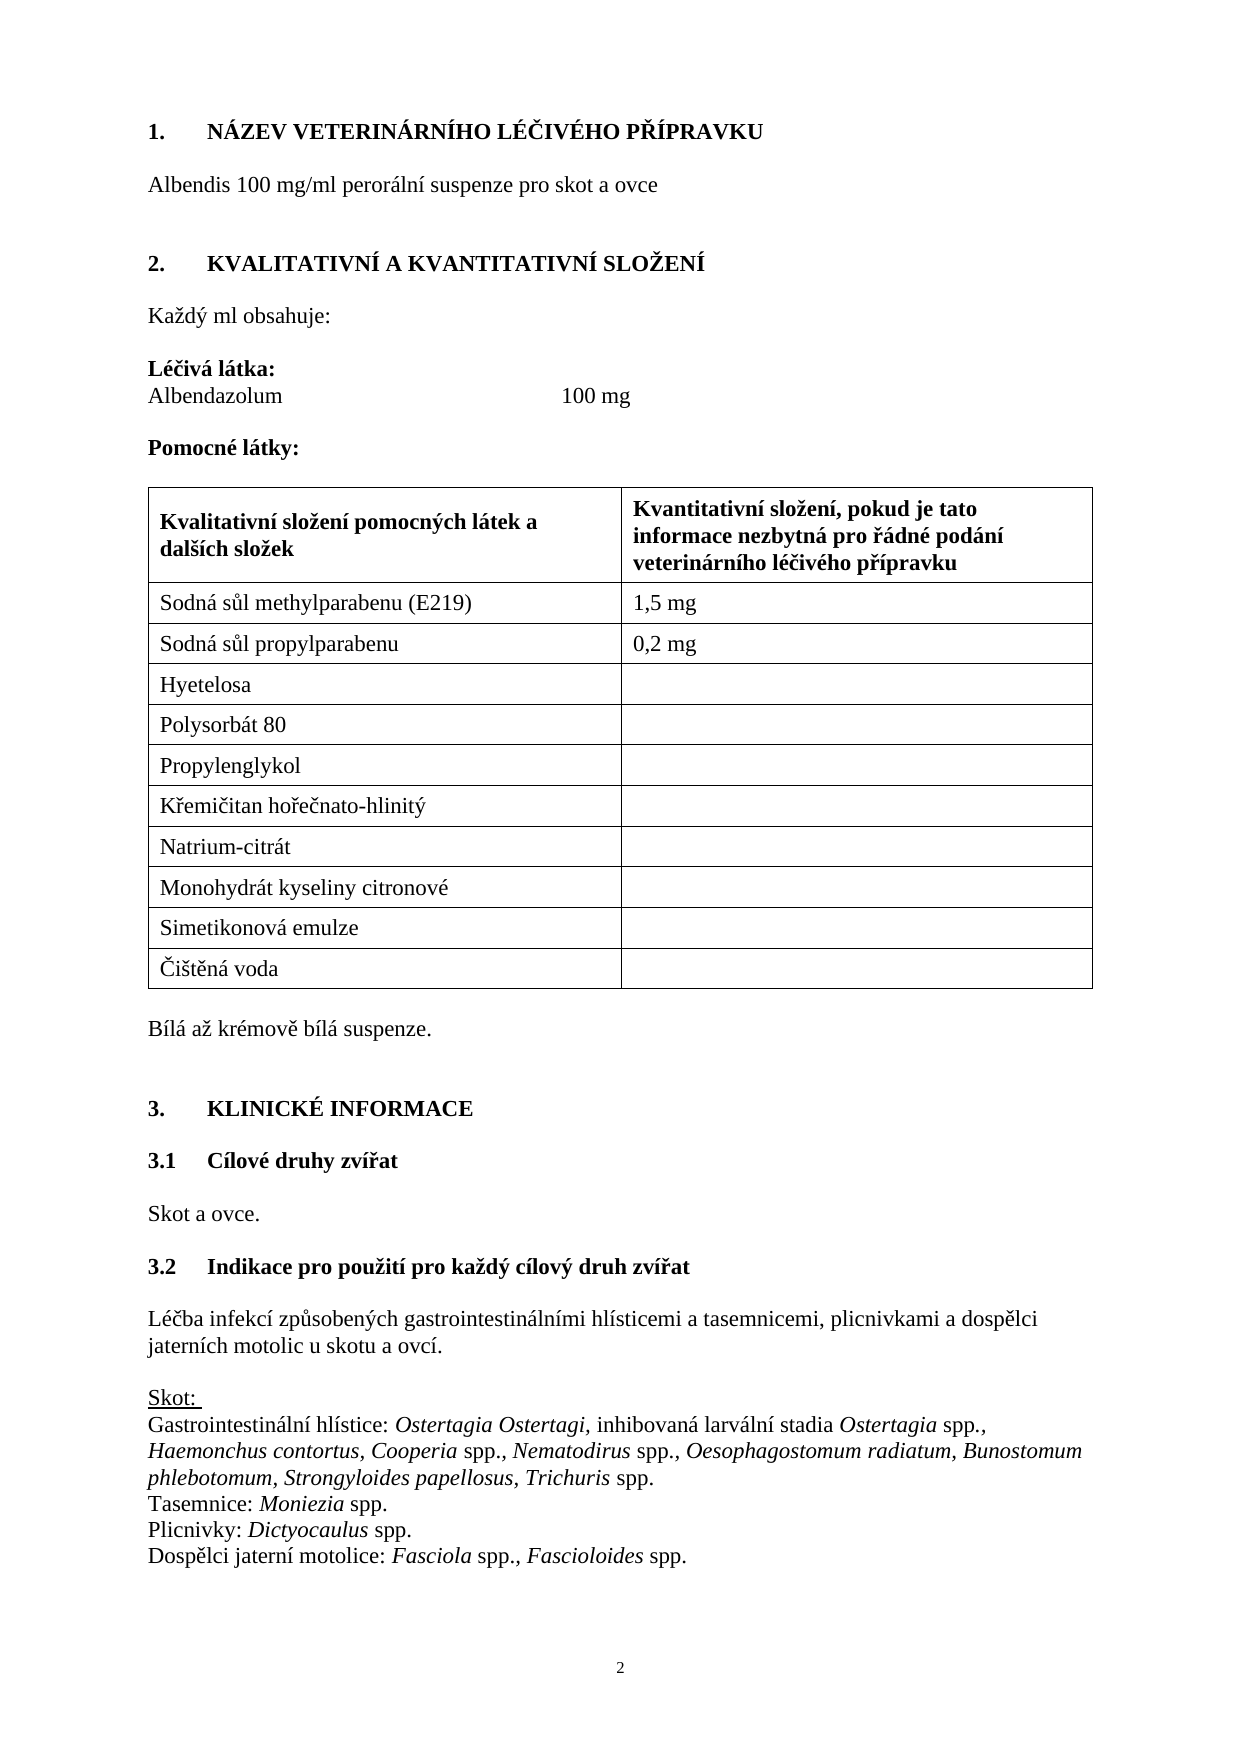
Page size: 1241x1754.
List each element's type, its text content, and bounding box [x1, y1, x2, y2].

table_cell Propylenglykol [149, 745, 621, 785]
text 1. NÁZEV VETERINÁRNÍHO LÉČIVÉHO PŘÍPRAVKU [148, 118, 1092, 144]
text 3.1 Cílové druhy zvířat [148, 1147, 1092, 1174]
text Léčba infekcí způsobených gastrointestinálními hlísticemi a tasemnicemi, plicnivkami a dospělci jaterních motolic u skotu a ovcí. [148, 1305, 1092, 1358]
text 2. KVALITATIVNÍ A KVANTITATIVNÍ SLOŽENÍ [148, 250, 1092, 276]
table_cell [622, 786, 1092, 826]
table_cell [622, 827, 1092, 866]
table_cell Polysorbát 80 [149, 705, 621, 744]
table_cell [622, 949, 1092, 988]
table_cell Hyetelosa [149, 664, 621, 704]
table_cell [622, 867, 1092, 907]
text Skot a ovce. [148, 1200, 1092, 1226]
text Albendis 100 mg/ml perorální suspenze pro skot a ovce [148, 171, 1092, 197]
table_cell [622, 664, 1092, 704]
text Albendazolum 100 mg [148, 382, 1092, 408]
table_cell Natrium-citrát [149, 827, 621, 866]
table_cell Čištěná voda [149, 949, 621, 988]
text Pomocné látky: [148, 434, 1092, 461]
text Každý ml obsahuje: [148, 303, 1092, 329]
table_cell Sodná sůl methylparabenu (E219) [149, 583, 621, 622]
table_cell 1,5 mg [622, 583, 1092, 622]
text Plicnivky: Dictyocaulus spp. [148, 1516, 1092, 1543]
text Dospělci jaterní motolice: Fasciola spp., Fascioloides spp. [148, 1543, 1092, 1569]
table_cell 0,2 mg [622, 624, 1092, 663]
text Tasemnice: Moniezia spp. [148, 1490, 1092, 1516]
table_cell Sodná sůl propylparabenu [149, 624, 621, 663]
table_cell Křemičitan hořečnato-hlinitý [149, 786, 621, 826]
table_header Kvantitativní složení, pokud je tato informace nezbytná pro řádné podání veterinárního léčivého přípravku [622, 488, 1092, 582]
table_cell [622, 745, 1092, 785]
table_cell Monohydrát kyseliny citronové [149, 867, 621, 907]
table_cell Simetikonová emulze [149, 908, 621, 947]
table_cell [622, 908, 1092, 947]
text Skot: [148, 1384, 1092, 1411]
text 3. KLINICKÉ INFORMACE [148, 1094, 1092, 1121]
text Bílá až krémově bílá suspenze. [148, 1016, 1092, 1042]
text Léčivá látka: [148, 355, 1092, 382]
table_header Kvalitativní složení pomocných látek a dalších složek [149, 488, 621, 582]
text Gastrointestinální hlístice: Ostertagia Ostertagi, inhibovaná larvální stadia Ostertagia spp., Haemonchus contortus, Cooperia spp., Nematodirus spp., Oesophagostomum radiatum, Bunostomum phlebotomum, Strongyloides papellosus, Trichuris spp. [148, 1411, 1092, 1490]
text 3.2 Indikace pro použití pro každý cílový druh zvířat [148, 1253, 1092, 1279]
table_cell [622, 705, 1092, 744]
